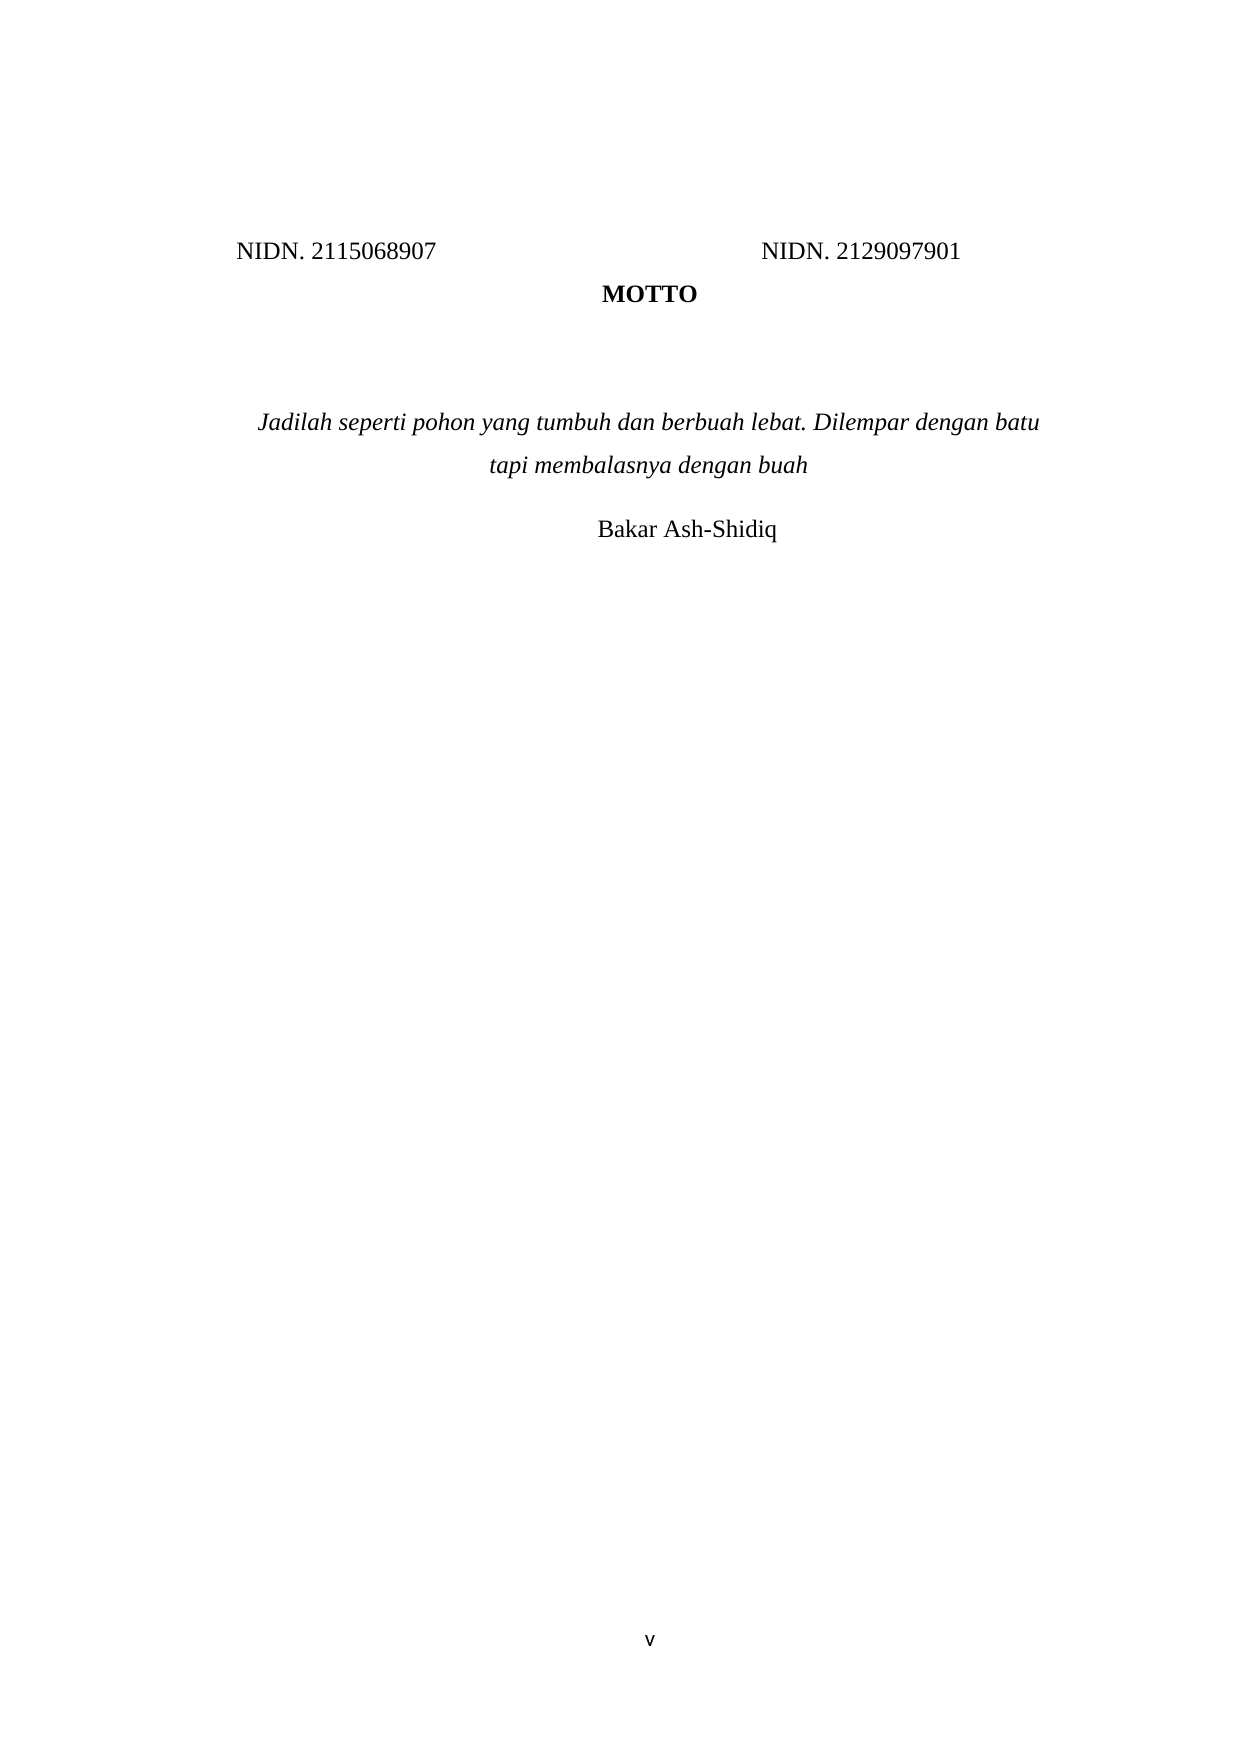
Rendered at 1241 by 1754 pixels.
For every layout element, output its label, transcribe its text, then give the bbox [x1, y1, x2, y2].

text NIDN. 2115068907 NIDN. 2129097901 [236, 236, 1063, 265]
list Bakar Ash-Shidiq [311, 514, 1063, 543]
text MOTTO [236, 279, 1063, 308]
text Jadilah seperti pohon yang tumbuh dan berbuah lebat. Dilempar dengan batu tapi membalasnya dengan buah [236, 407, 1063, 479]
